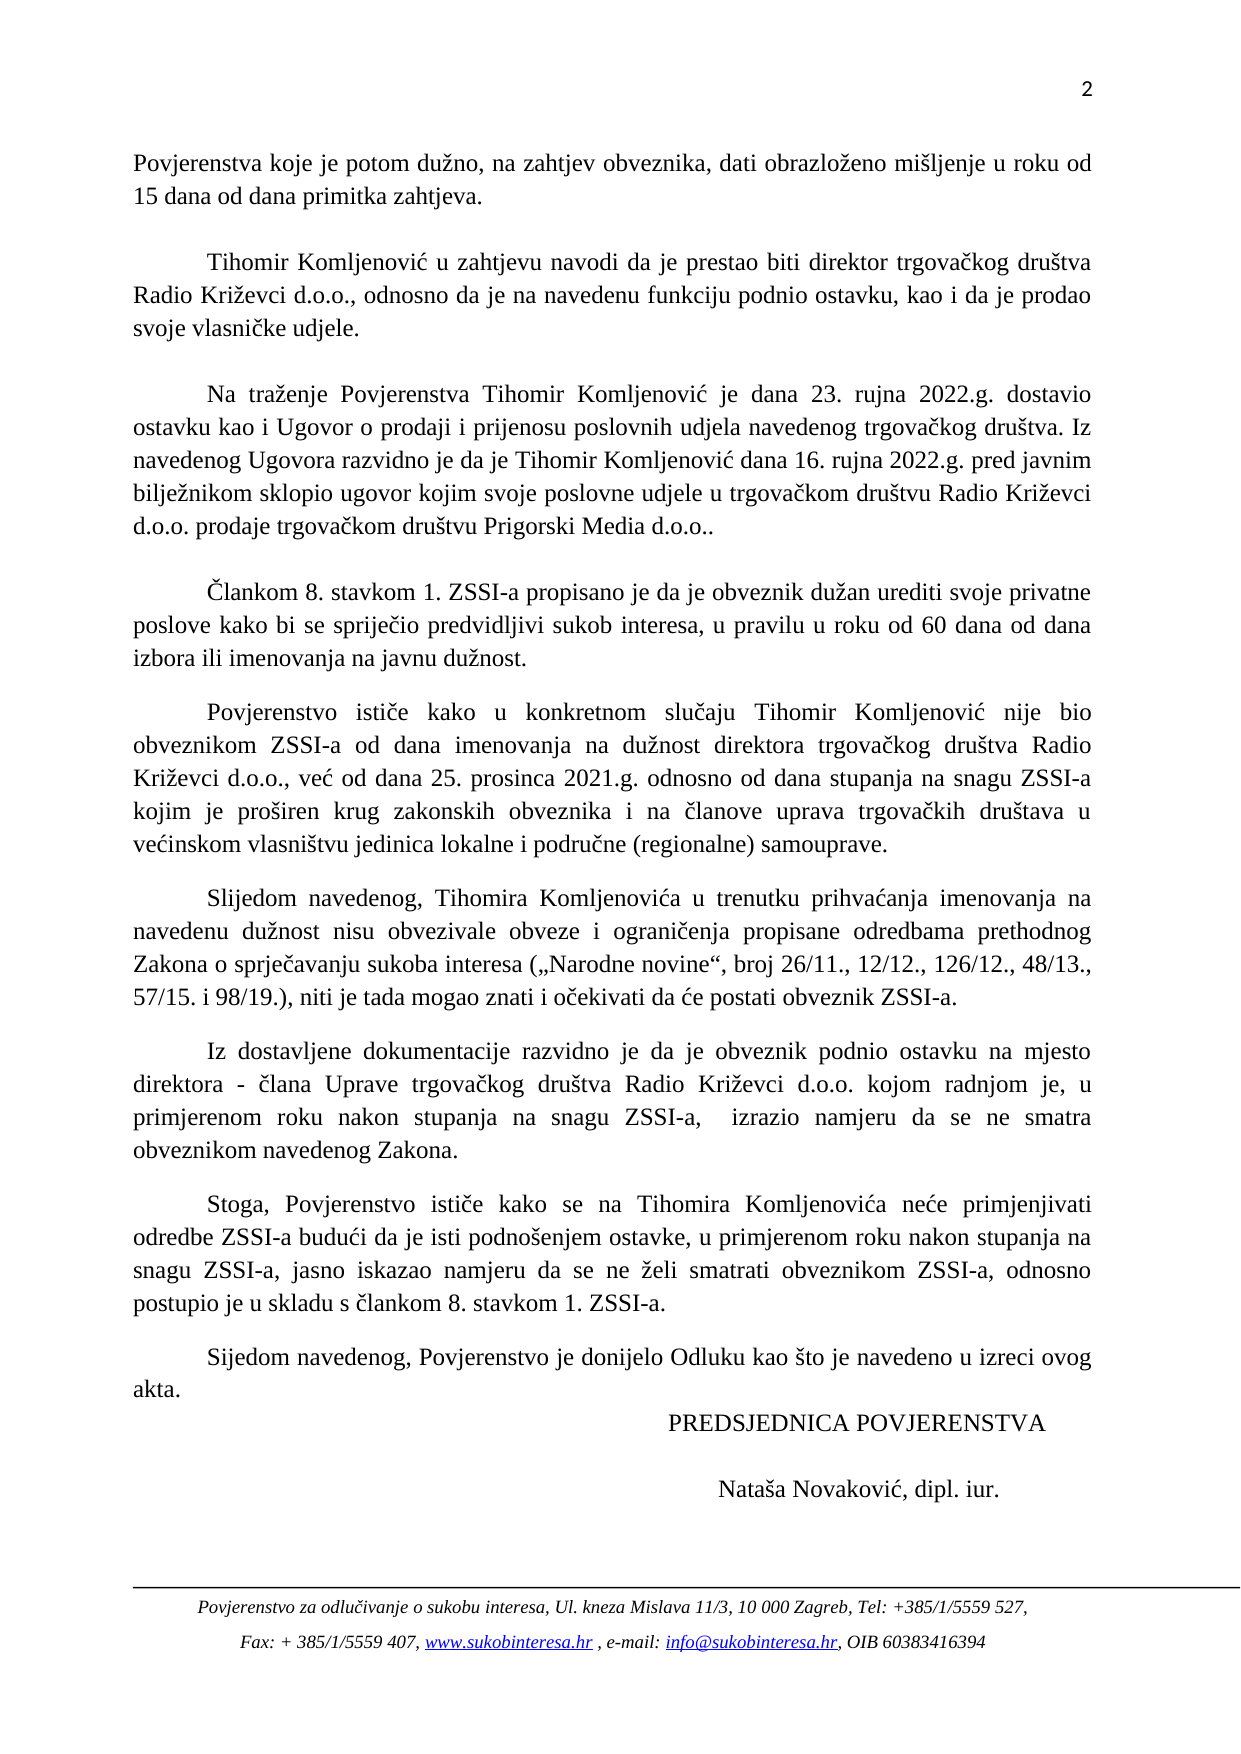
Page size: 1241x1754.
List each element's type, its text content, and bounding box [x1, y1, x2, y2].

text Slijedom navedenog, Tihomira Komljenovića u trenutku prihvaćanja imenovanja na navedenu dužnost nisu obvezivale obveze i ograničenja propisane odredbama prethodnog Zakona o sprječavanju sukoba interesa („Narodne novine“, broj 26/11., 12/12., 126/12., 48/13., 57/15. i 98/19.), niti je tada mogao znati i očekivati da će postati obveznik ZSSI-a. [133, 883, 1092, 1011]
text PREDSJEDNICA POVJERENSTVA [575, 1408, 1092, 1436]
text Sijedom navedenog, Povjerenstvo je donijelo Odluku kao što je navedeno u izreci ovog akta. [133, 1342, 1092, 1403]
text Iz dostavljene dokumentacije razvidno je da je obveznik podnio ostavku na mjesto direktora - člana Uprave trgovačkog društva Radio Križevci d.o.o. kojom radnjom je, u primjerenom roku nakon stupanja na snagu ZSSI-a, izrazio namjeru da se ne smatra obveznikom navedenog Zakona. [133, 1036, 1092, 1163]
text Tihomir Komljenović u zahtjevu navodi da je prestao biti direktor trgovačkog društva Radio Križevci d.o.o., odnosno da je na navedenu funkciju podnio ostavku, kao i da je prodao svoje vlasničke udjele. [133, 247, 1092, 342]
text Povjerenstvo ističe kako u konkretnom slučaju Tihomir Komljenović nije bio obveznikom ZSSI-a od dana imenovanja na dužnost direktora trgovačkog društva Radio Križevci d.o.o., već od dana 25. prosinca 2021.g. odnosno od dana stupanja na snagu ZSSI-a kojim je proširen krug zakonskih obveznika i na članove uprava trgovačkih društava u većinskom vlasništvu jedinica lokalne i područne (regionalne) samouprave. [133, 697, 1092, 858]
text Na traženje Povjerenstva Tihomir Komljenović je dana 23. rujna 2022.g. dostavio ostavku kao i Ugovor o prodaji i prijenosu poslovnih udjela navedenog trgovačkog društva. Iz navedenog Ugovora razvidno je da je Tihomir Komljenović dana 16. rujna 2022.g. pred javnim bilježnikom sklopio ugovor kojim svoje poslovne udjele u trgovačkom društvu Radio Križevci d.o.o. prodaje trgovačkom društvu Prigorski Media d.o.o.. [133, 379, 1092, 540]
text Člankom 8. stavkom 1. ZSSI-a propisano je da je obveznik dužan urediti svoje privatne poslove kako bi se spriječio predvidljivi sukob interesa, u pravilu u roku od 60 dana od dana izbora ili imenovanja na javnu dužnost. [133, 577, 1092, 672]
text Stoga, Povjerenstvo ističe kako se na Tihomira Komljenovića neće primjenjivati odredbe ZSSI-a budući da je isti podnošenjem ostavke, u primjerenom roku nakon stupanja na snagu ZSSI-a, jasno iskazao namjeru da se ne želi smatrati obveznikom ZSSI-a, odnosno postupio je u skladu s člankom 8. stavkom 1. ZSSI-a. [133, 1189, 1092, 1316]
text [133, 148, 1092, 209]
text Nataša Novaković, dipl. iur. [649, 1474, 1092, 1502]
